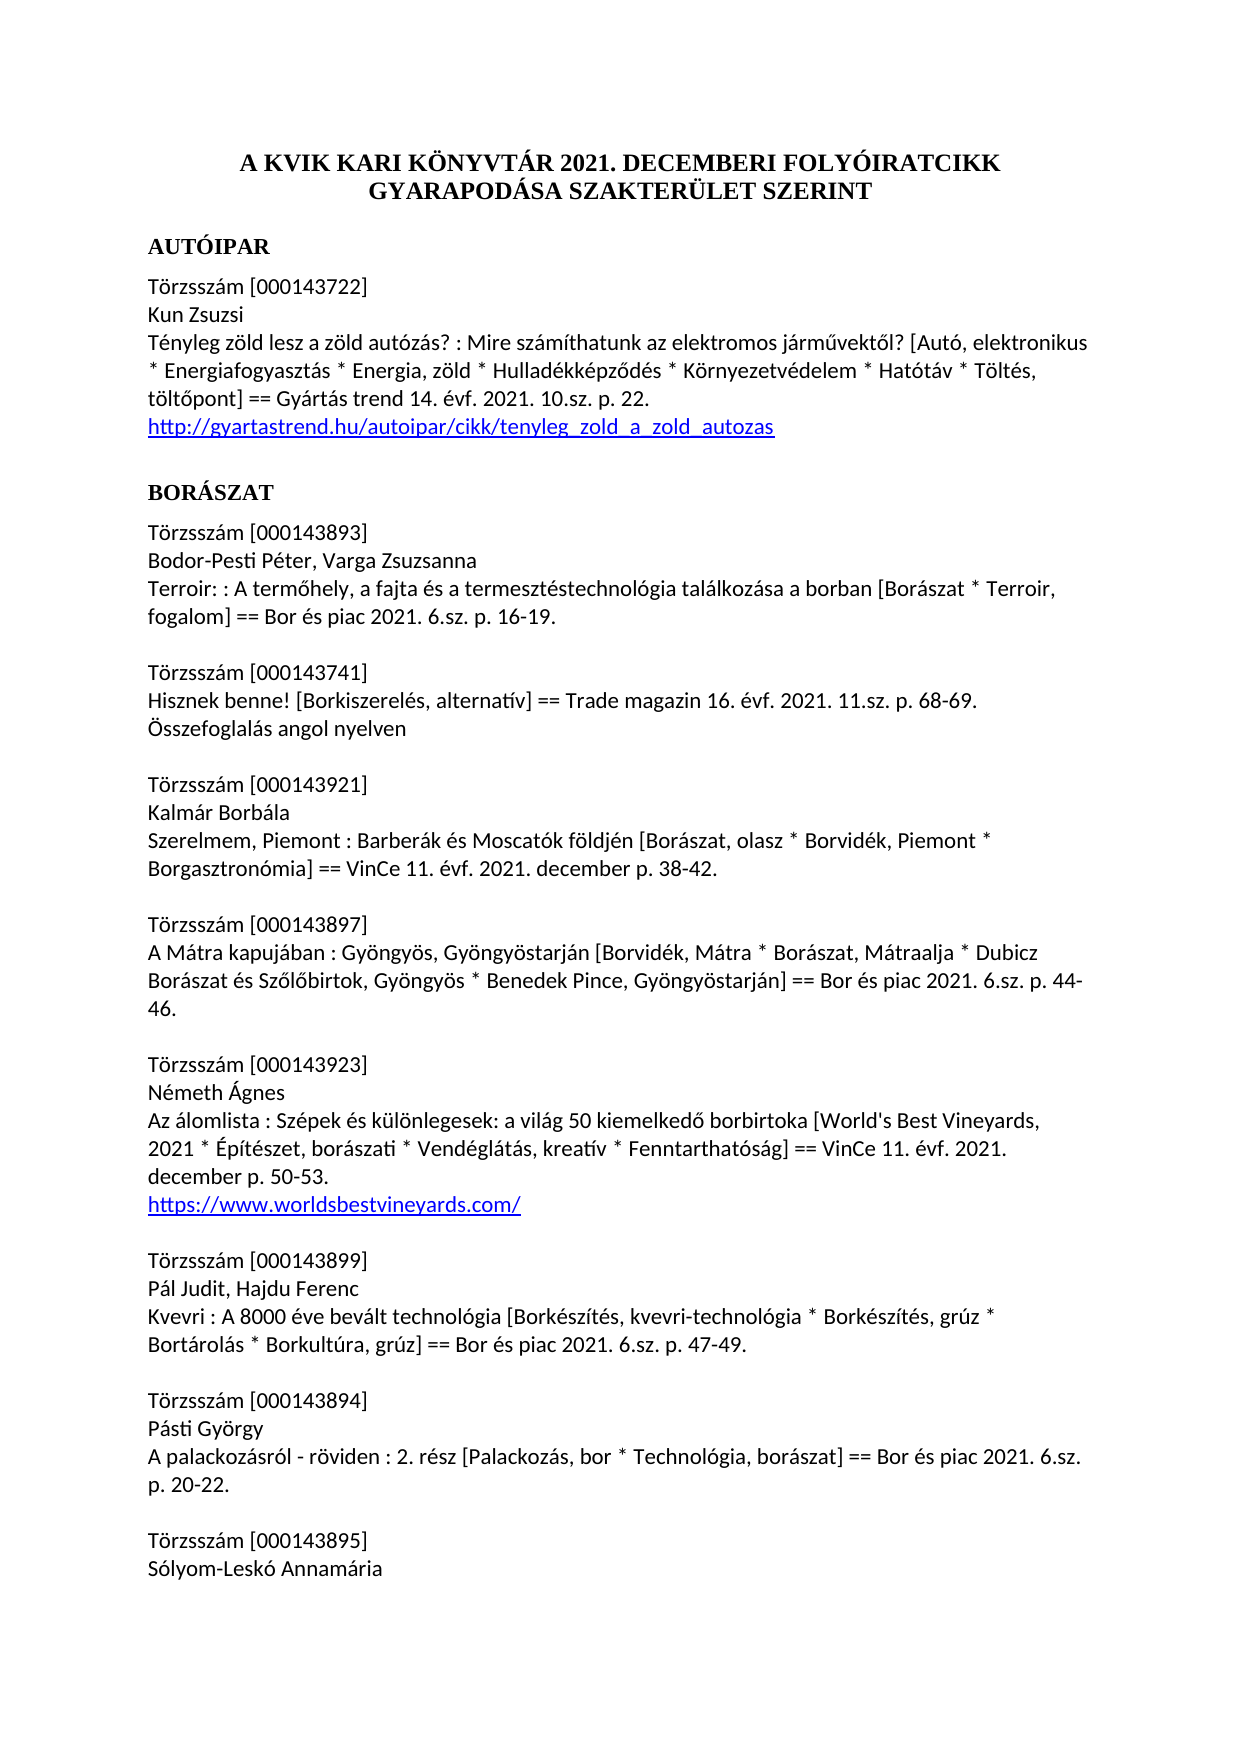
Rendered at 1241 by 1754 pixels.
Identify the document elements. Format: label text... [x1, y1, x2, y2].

text Kalmár Borbála [148, 798, 1093, 826]
text Németh Ágnes [148, 1078, 1093, 1106]
text Kvevri : A 8000 éve bevált technológia [Borkészítés, kvevri-technológia * Borkészítés, grúz * Bortárolás * Borkultúra, grúz] == Bor és piac 2021. 6.sz. p. 47-49. [148, 1302, 1093, 1358]
text A Mátra kapujában : Gyöngyös, Gyöngyöstarján [Borvidék, Mátra * Borászat, Mátraalja * Dubicz Borászat és Szőlőbirtok, Gyöngyös * Benedek Pince, Gyöngyöstarján] == Bor és piac 2021. 6.sz. p. 44-46. [148, 938, 1093, 1022]
text AUTÓIPAR [148, 233, 1093, 259]
text Sólyom-Leskó Annamária [148, 1554, 1093, 1583]
text http://gyartastrend.hu/autoipar/cikk/tenyleg_zold_a_zold_autozas [148, 412, 1093, 440]
text https://www.worldsbestvineyards.com/ [148, 1190, 1093, 1218]
text Törzsszám [000143741] [148, 658, 1093, 686]
text Bodor-Pesti Péter, Varga Zsuzsanna [148, 546, 1093, 574]
text Kun Zsuzsi [148, 300, 1093, 328]
text Az álomlista : Szépek és különlegesek: a világ 50 kiemelkedő borbirtoka [World's Best Vineyards, 2021 * Építészet, borászati * Vendéglátás, kreatív * Fenntarthatóság] == VinCe 11. évf. 2021. december p. 50-53. [148, 1106, 1093, 1190]
text Törzsszám [000143722] [148, 272, 1093, 300]
text Pásti György [148, 1414, 1093, 1442]
text Törzsszám [000143894] [148, 1386, 1093, 1414]
text Szerelmem, Piemont : Barberák és Moscatók földjén [Borászat, olasz * Borvidék, Piemont * Borgasztronómia] == VinCe 11. évf. 2021. december p. 38-42. [148, 826, 1093, 882]
text Törzsszám [000143893] [148, 518, 1093, 546]
text Törzsszám [000143897] [148, 910, 1093, 938]
text Tényleg zöld lesz a zöld autózás? : Mire számíthatunk az elektromos járművektől? [Autó, elektronikus * Energiafogyasztás * Energia, zöld * Hulladékképződés * Környezetvédelem * Hatótáv * Töltés, töltőpont] == Gyártás trend 14. évf. 2021. 10.sz. p. 22. [148, 328, 1093, 412]
text Terroir: : A termőhely, a fajta és a termesztéstechnológia találkozása a borban [Borászat * Terroir, fogalom] == Bor és piac 2021. 6.sz. p. 16-19. [148, 574, 1093, 630]
text Törzsszám [000143921] [148, 770, 1093, 798]
text Törzsszám [000143899] [148, 1246, 1093, 1274]
text Összefoglalás angol nyelven [148, 714, 1093, 742]
text Törzsszám [000143895] [148, 1527, 1093, 1554]
text Hisznek benne! [Borkiszerelés, alternatív] == Trade magazin 16. évf. 2021. 11.sz. p. 68-69. [148, 686, 1093, 714]
text BORÁSZAT [148, 479, 1093, 505]
text A KVIK KARI KÖNYVTÁR 2021. DECEMBERI FOLYÓIRATCIKK GYARAPODÁSA SZAKTERÜLET SZERINT [148, 148, 1093, 205]
text A palackozásról - röviden : 2. rész [Palackozás, bor * Technológia, borászat] == Bor és piac 2021. 6.sz. p. 20-22. [148, 1442, 1093, 1498]
text Törzsszám [000143923] [148, 1050, 1093, 1078]
text Pál Judit, Hajdu Ferenc [148, 1274, 1093, 1302]
